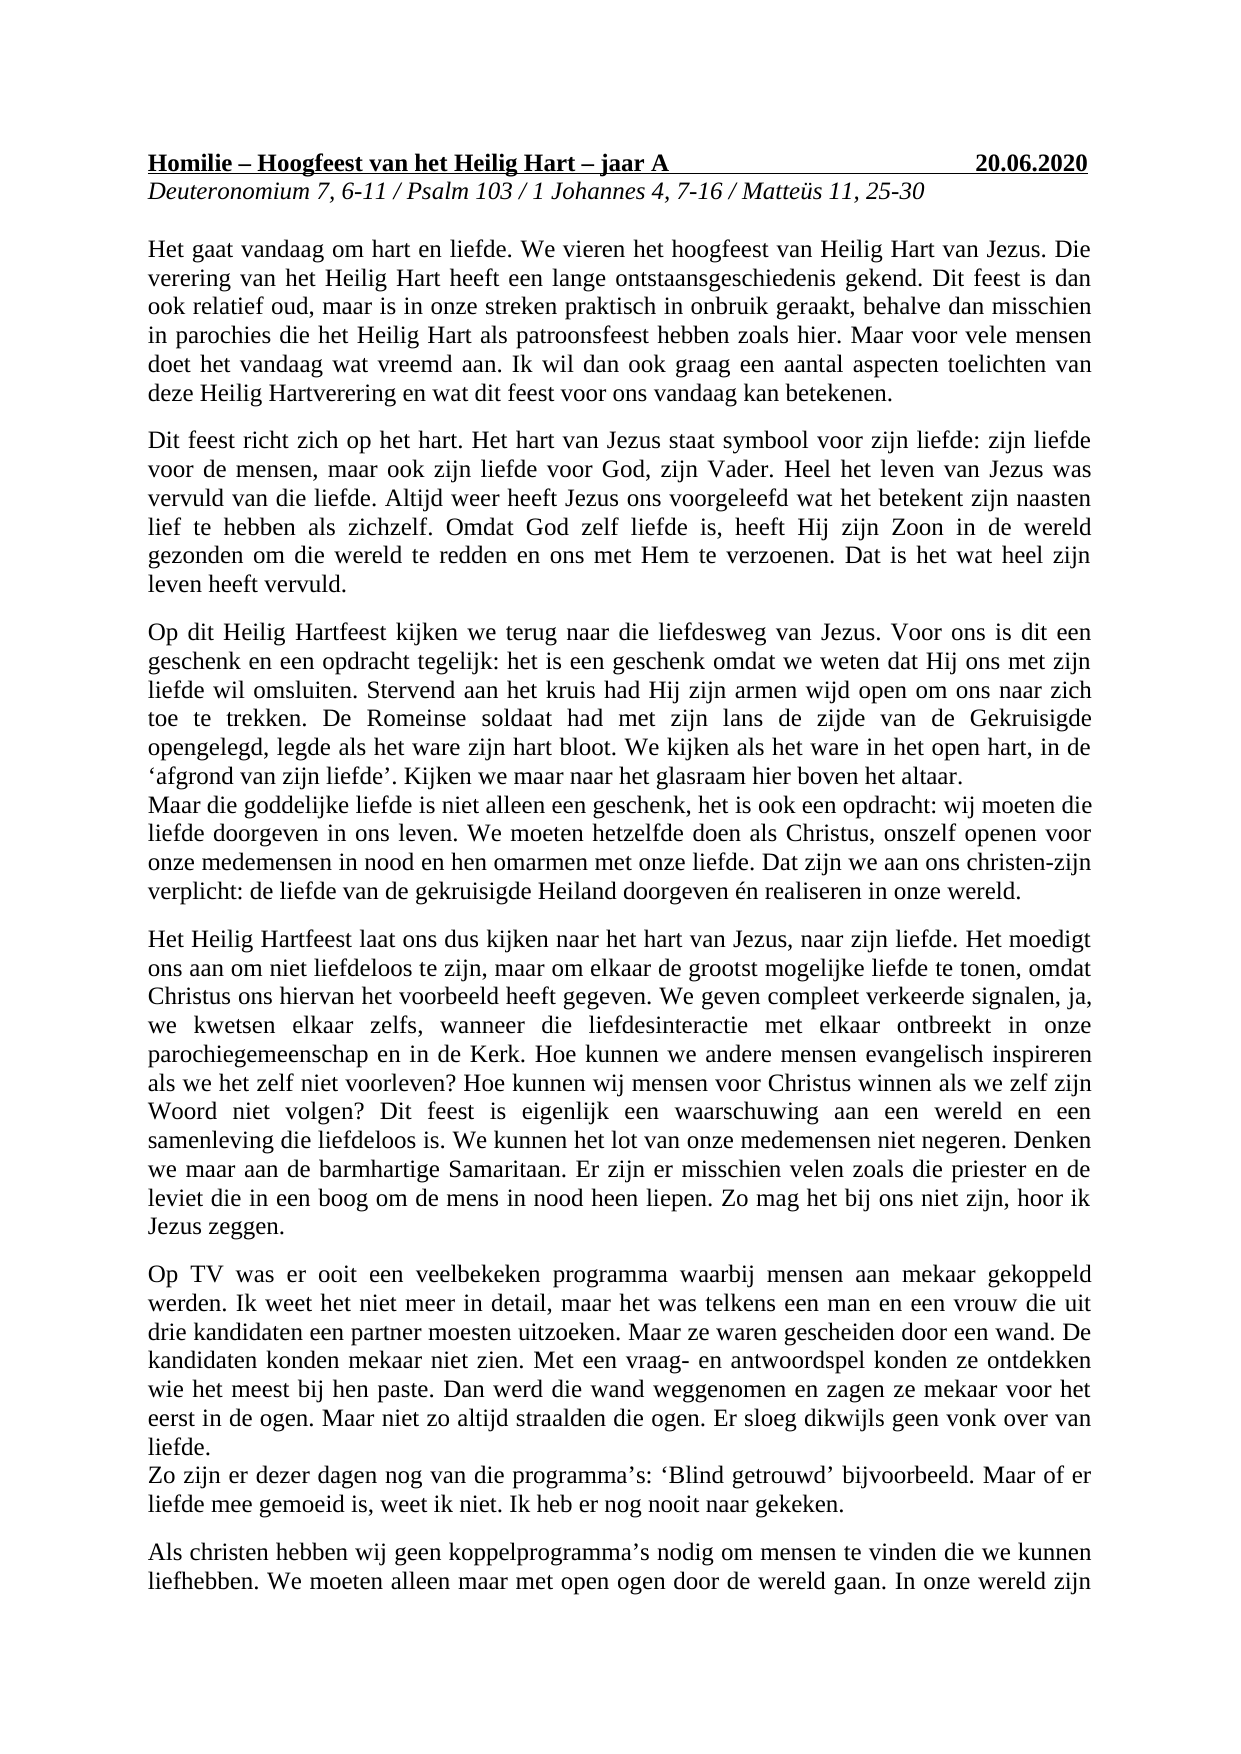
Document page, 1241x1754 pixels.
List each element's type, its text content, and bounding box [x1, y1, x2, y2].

text Dit feest richt zich op het hart. Het hart van Jezus staat symbool voor zijn liefde: zijn liefde voor de mensen, maar ook zijn liefde voor God, zijn Vader. Heel het leven van Jezus was vervuld van die liefde. Altijd weer heeft Jezus ons voorgeleefd wat het betekent zijn naasten lief te hebben als zichzelf. Omdat God zelf liefde is, heeft Hij zijn Zoon in de wereld gezonden om die wereld te redden en ons met Hem te verzoenen. Dat is het wat heel zijn leven heeft vervuld. [148, 426, 1093, 598]
text Zo zijn er dezer dagen nog van die programma’s: ‘Blind getrouwd’ bijvoorbeeld. Maar of er liefde mee gemoeid is, weet ik niet. Ik heb er nog nooit naar gekeken. [148, 1461, 1093, 1518]
text Het gaat vandaag om hart en liefde. We vieren het hoogfeest van Heilig Hart van Jezus. Die verering van het Heilig Hart heeft een lange ontstaansgeschiedenis gekend. Dit feest is dan ook relatief oud, maar is in onze streken praktisch in onbruik geraakt, behalve dan misschien in parochies die het Heilig Hart als patroonsfeest hebben zoals hier. Maar voor vele mensen doet het vandaag wat vreemd aan. Ik wil dan ook graag een aantal aspecten toelichten van deze Heilig Hartverering en wat dit feest voor ons vandaag kan betekenen. [148, 234, 1093, 406]
text Op dit Heilig Hartfeest kijken we terug naar die liefdesweg van Jezus. Voor ons is dit een geschenk en een opdracht tegelijk: het is een geschenk omdat we weten dat Hij ons met zijn liefde wil omsluiten. Stervend aan het kruis had Hij zijn armen wijd open om ons naar zich toe te trekken. De Romeinse soldaat had met zijn lans de zijde van de Gekruisigde opengelegd, legde als het ware zijn hart bloot. We kijken als het ware in het open hart, in de ‘afgrond van zijn liefde’. Kijken we maar naar het glasraam hier boven het altaar. [148, 617, 1093, 790]
text Het Heilig Hartfeest laat ons dus kijken naar het hart van Jezus, naar zijn liefde. Het moedigt ons aan om niet liefdeloos te zijn, maar om elkaar de grootst mogelijke liefde te tonen, omdat Christus ons hiervan het voorbeeld heeft gegeven. We geven compleet verkeerde signalen, ja, we kwetsen elkaar zelfs, wanneer die liefdesinteractie met elkaar ontbreekt in onze parochiegemeenschap en in de Kerk. Hoe kunnen we andere mensen evangelisch inspireren als we het zelf niet voorleven? Hoe kunnen wij mensen voor Christus winnen als we zelf zijn Woord niet volgen? Dit feest is eigenlijk een waarschuwing aan een wereld en een samenleving die liefdeloos is. We kunnen het lot van onze medemensen niet negeren. Denken we maar aan de barmhartige Samaritaan. Er zijn er misschien velen zoals die priester en de leviet die in een boog om de mens in nood heen liepen. Zo mag het bij ons niet zijn, hoor ik Jezus zeggen. [148, 924, 1093, 1240]
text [148, 1537, 1093, 1595]
text Homilie – Hoogfeest van het Heilig Hart – jaar A 20.06.2020 Deuteronomium 7, 6-11 / Psalm 103 / 1 Johannes 4, 7-16 / Matteüs 11, 25-30 [148, 148, 1093, 205]
text Maar die goddelijke liefde is niet alleen een geschenk, het is ook een opdracht: wij moeten die liefde doorgeven in ons leven. We moeten hetzelfde doen als Christus, onszelf openen voor onze medemensen in nood en hen omarmen met onze liefde. Dat zijn we aan ons christen-zijn verplicht: de liefde van de gekruisigde Heiland doorgeven én realiseren in onze wereld. [148, 790, 1093, 905]
text Op TV was er ooit een veelbekeken programma waarbij mensen aan mekaar gekoppeld werden. Ik weet het niet meer in detail, maar het was telkens een man en een vrouw die uit drie kandidaten een partner moesten uitzoeken. Maar ze waren gescheiden door een wand. De kandidaten konden mekaar niet zien. Met een vraag- en antwoordspel konden ze ontdekken wie het meest bij hen paste. Dan werd die wand weggenomen en zagen ze mekaar voor het eerst in de ogen. Maar niet zo altijd straalden die ogen. Er sloeg dikwijls geen vonk over van liefde. [148, 1259, 1093, 1461]
